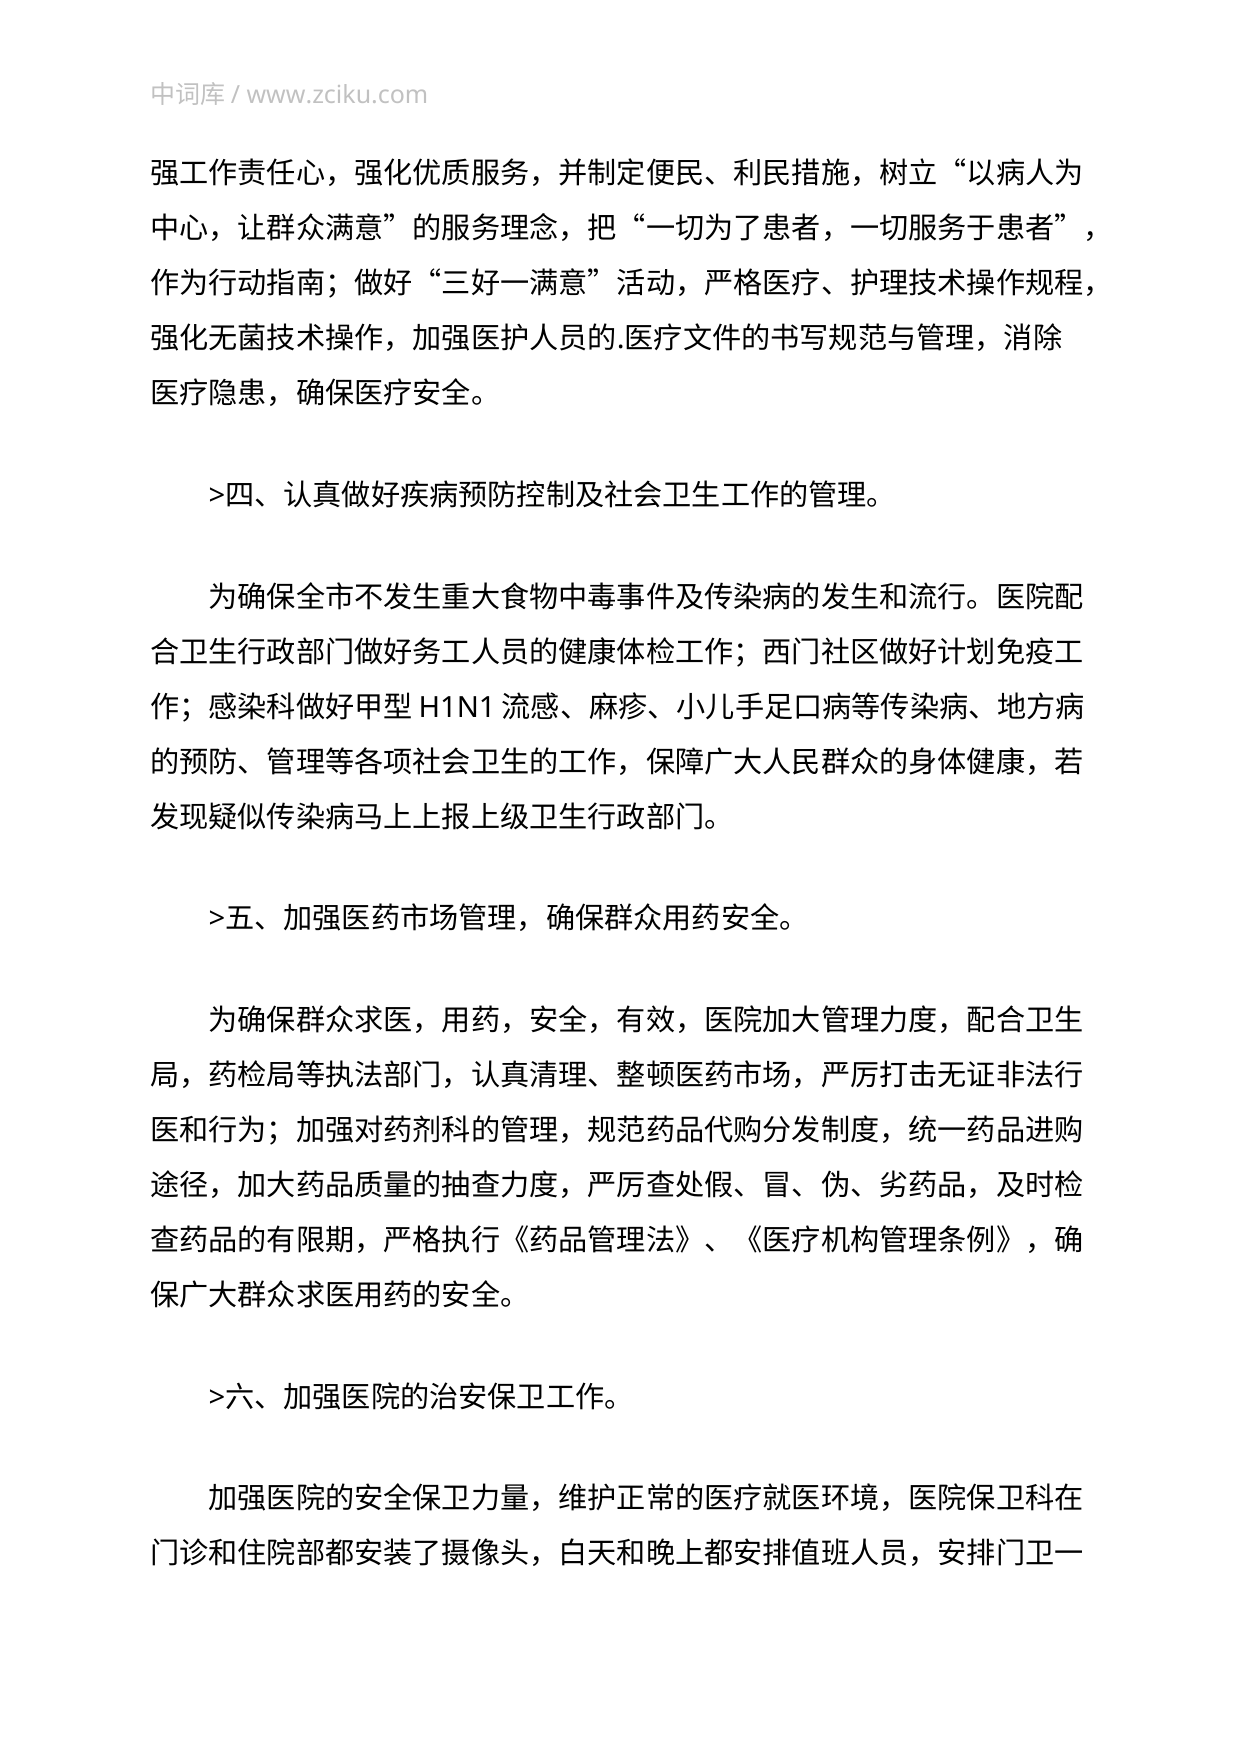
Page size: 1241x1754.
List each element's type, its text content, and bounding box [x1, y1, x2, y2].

text 为确保全市不发生重大食物中毒事件及传染病的发生和流行。医院配合卫生行政部门做好务工人员的健康体检工作；西门社区做好计划免疫工作；感染科做好甲型H1N1流感、麻疹、小儿手足口病等传染病、地方病的预防、管理等各项社会卫生的工作，保障广大人民群众的身体健康，若发现疑似传染病马上上报上级卫生行政部门。 [150, 573, 1090, 835]
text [150, 150, 1090, 412]
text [150, 1475, 1090, 1572]
text >六、加强医院的治安保卫工作。 [150, 1373, 1090, 1416]
text 为确保群众求医，用药，安全，有效，医院加大管理力度，配合卫生局，药检局等执法部门，认真清理、整顿医药市场，严厉打击无证非法行医和行为；加强对药剂科的管理，规范药品代购分发制度，统一药品进购途径，加大药品质量的抽查力度，严厉查处假、冒、伪、劣药品，及时检查药品的有限期，严格执行《药品管理法》、《医疗机构管理条例》，确保广大群众求医用药的安全。 [150, 997, 1090, 1314]
text >五、加强医药市场管理，确保群众用药安全。 [150, 895, 1090, 937]
text >四、认真做好疾病预防控制及社会卫生工作的管理。 [150, 471, 1090, 514]
